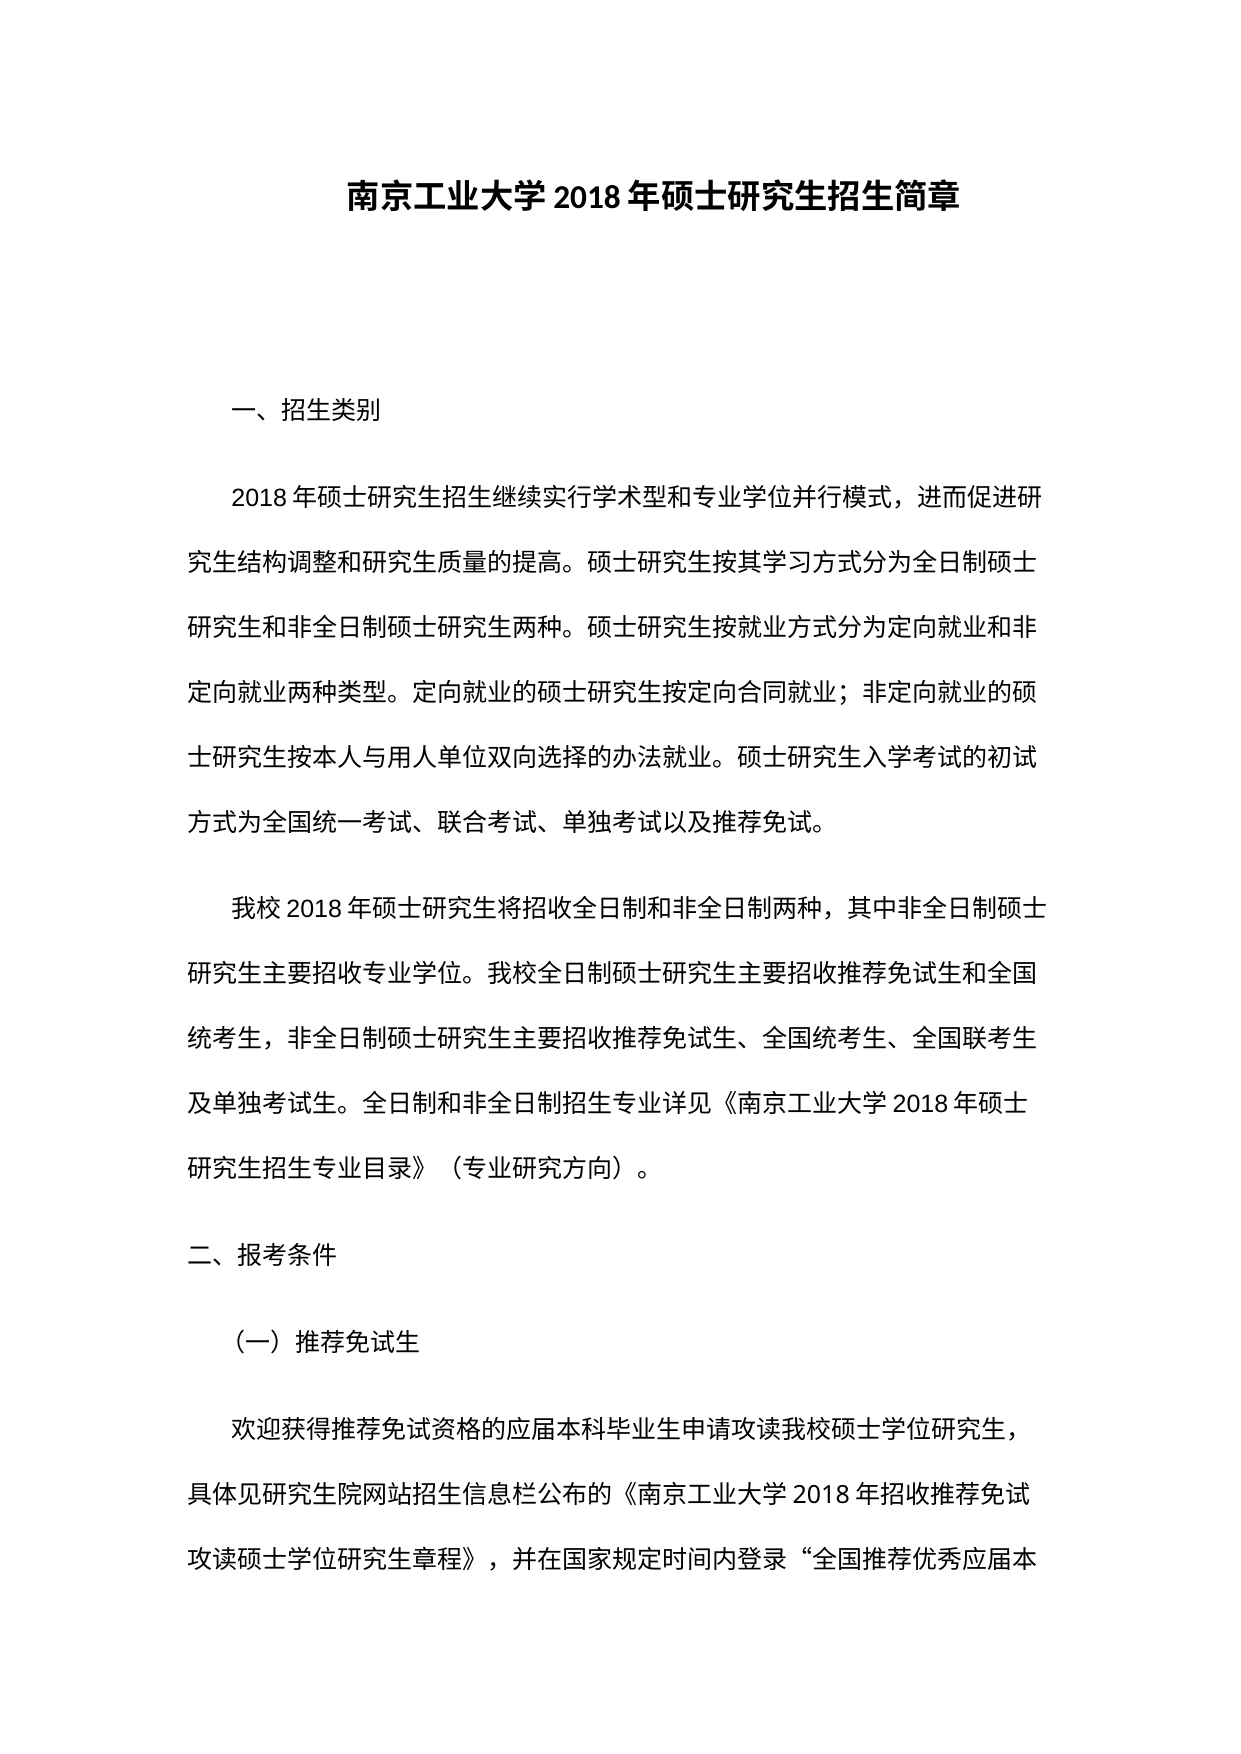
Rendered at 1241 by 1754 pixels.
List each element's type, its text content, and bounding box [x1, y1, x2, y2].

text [187, 1395, 1053, 1590]
text 一、招生类别 [187, 376, 1053, 441]
text 2018年硕士研究生招生继续实行学术型和专业学位并行模式，进而促进研究生结构调整和研究生质量的提高。硕士研究生按其学习方式分为全日制硕士研究生和非全日制硕士研究生两种。硕士研究生按就业方式分为定向就业和非定向就业两种类型。定向就业的硕士研究生按定向合同就业；非定向就业的硕士研究生按本人与用人单位双向选择的办法就业。硕士研究生入学考试的初试方式为全国统一考试、联合考试、单独考试以及推荐免试。 [187, 463, 1053, 853]
text 南京工业大学2018年硕士研究生招生简章 [187, 162, 1053, 227]
text 我校2018年硕士研究生将招收全日制和非全日制两种，其中非全日制硕士研究生主要招收专业学位。我校全日制硕士研究生主要招收推荐免试生和全国统考生，非全日制硕士研究生主要招收推荐免试生、全国统考生、全国联考生及单独考试生。全日制和非全日制招生专业详见《南京工业大学2018年硕士研究生招生专业目录》（专业研究方向）。 [187, 874, 1053, 1199]
text （一）推荐免试生 [187, 1308, 1053, 1373]
text 二、报考条件 [187, 1221, 1053, 1286]
